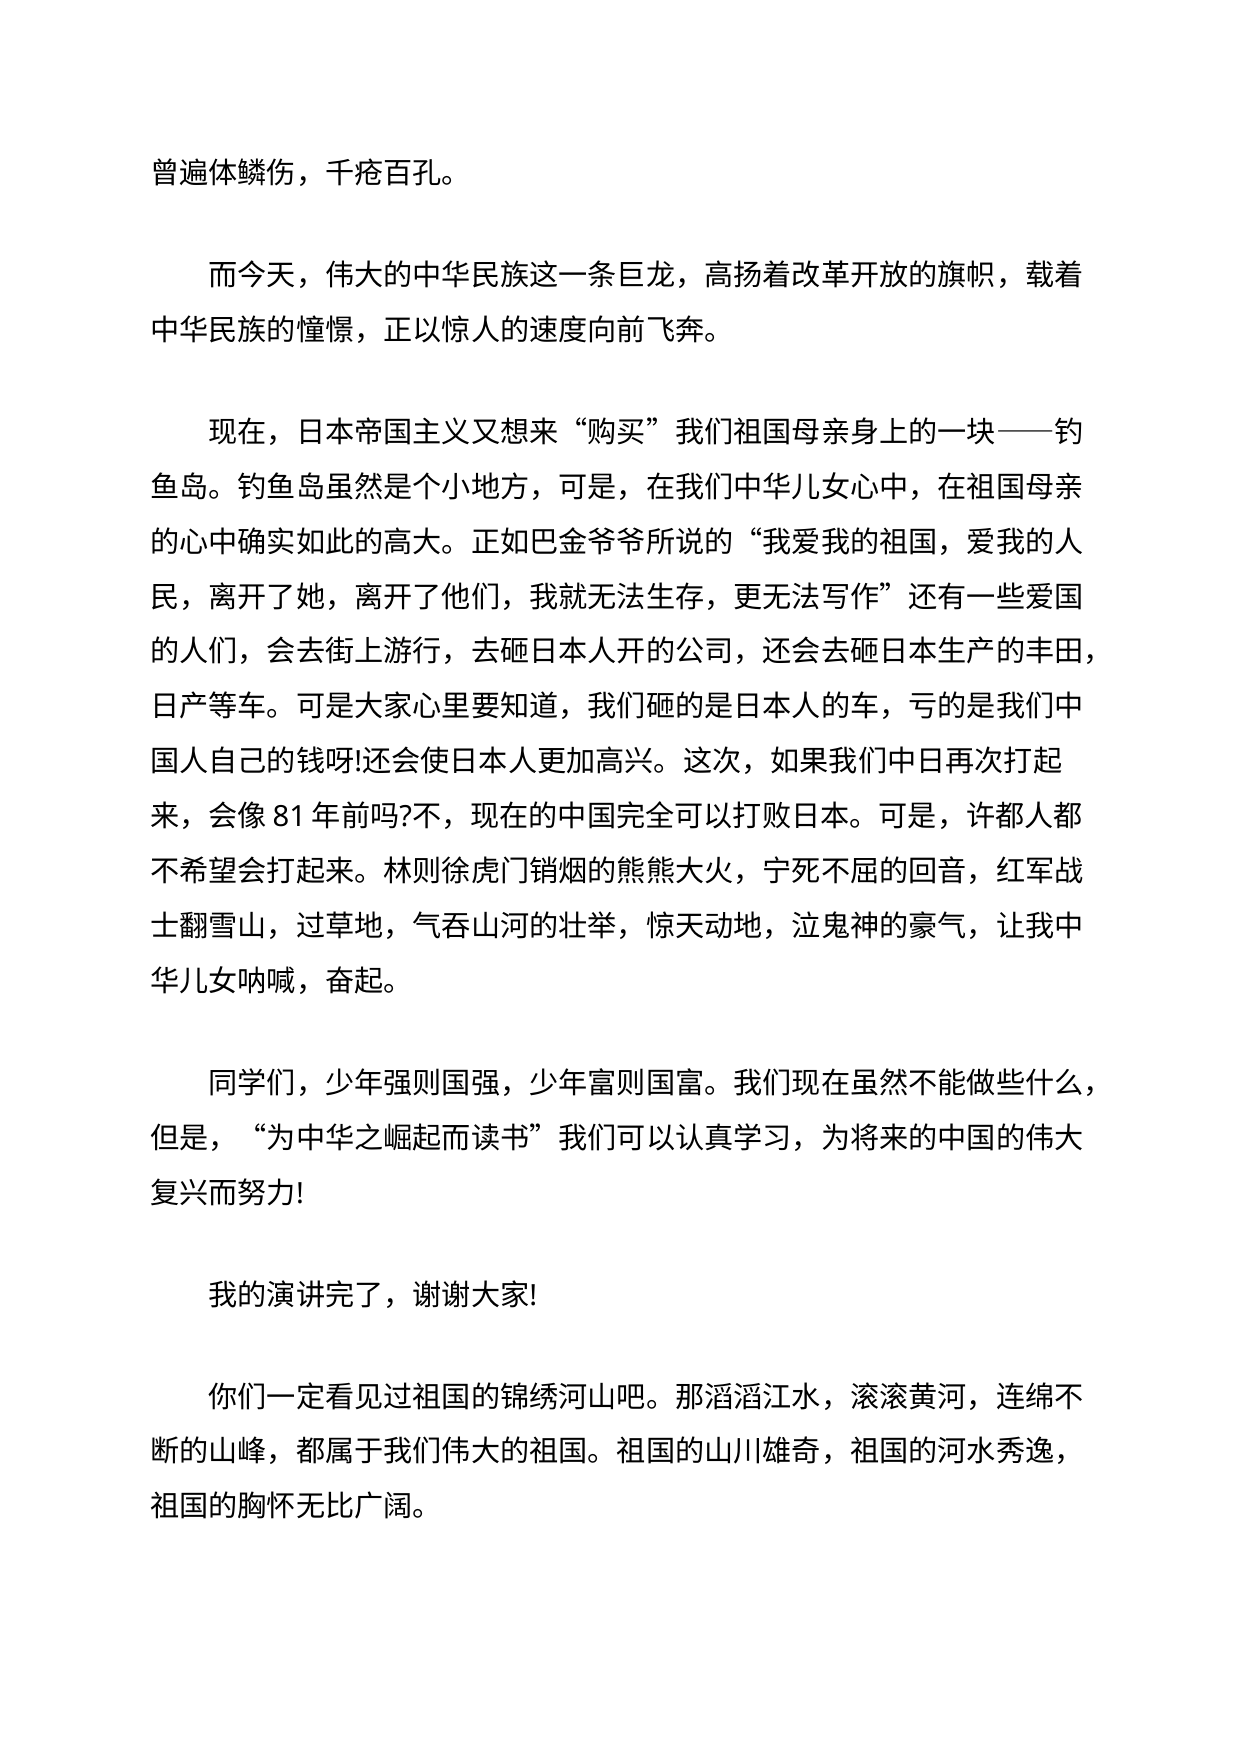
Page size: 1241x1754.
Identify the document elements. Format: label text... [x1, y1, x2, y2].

text 现在，日本帝国主义又想来“购买”我们祖国母亲身上的一块——钓鱼岛。钓鱼岛虽然是个小地方，可是，在我们中华儿女心中，在祖国母亲的心中确实如此的高大。正如巴金爷爷所说的“我爱我的祖国，爱我的人民，离开了她，离开了他们，我就无法生存，更无法写作”还有一些爱国的人们，会去街上游行，去砸日本人开的公司，还会去砸日本生产的丰田，日产等车。可是大家心里要知道，我们砸的是日本人的车，亏的是我们中国人自己的钱呀!还会使日本人更加高兴。这次，如果我们中日再次打起来，会像81年前吗?不，现在的中国完全可以打败日本。可是，许都人都不希望会打起来。林则徐虎门销烟的熊熊大火，宁死不屈的回音，红军战士翻雪山，过草地，气吞山河的壮举，惊天动地，泣鬼神的豪气，让我中华儿女呐喊，奋起。 [150, 408, 1090, 1000]
text 我的演讲完了，谢谢大家! [150, 1271, 1090, 1313]
text 同学们，少年强则国强，少年富则国富。我们现在虽然不能做些什么，但是，“为中华之崛起而读书”我们可以认真学习，为将来的中国的伟大复兴而努力! [150, 1059, 1090, 1212]
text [150, 150, 1090, 192]
text 而今天，伟大的中华民族这一条巨龙，高扬着改革开放的旗帜，载着中华民族的憧憬，正以惊人的速度向前飞奔。 [150, 252, 1090, 349]
text 你们一定看见过祖国的锦绣河山吧。那滔滔江水，滚滚黄河，连绵不断的山峰，都属于我们伟大的祖国。祖国的山川雄奇，祖国的河水秀逸，祖国的胸怀无比广阔。 [150, 1373, 1090, 1525]
